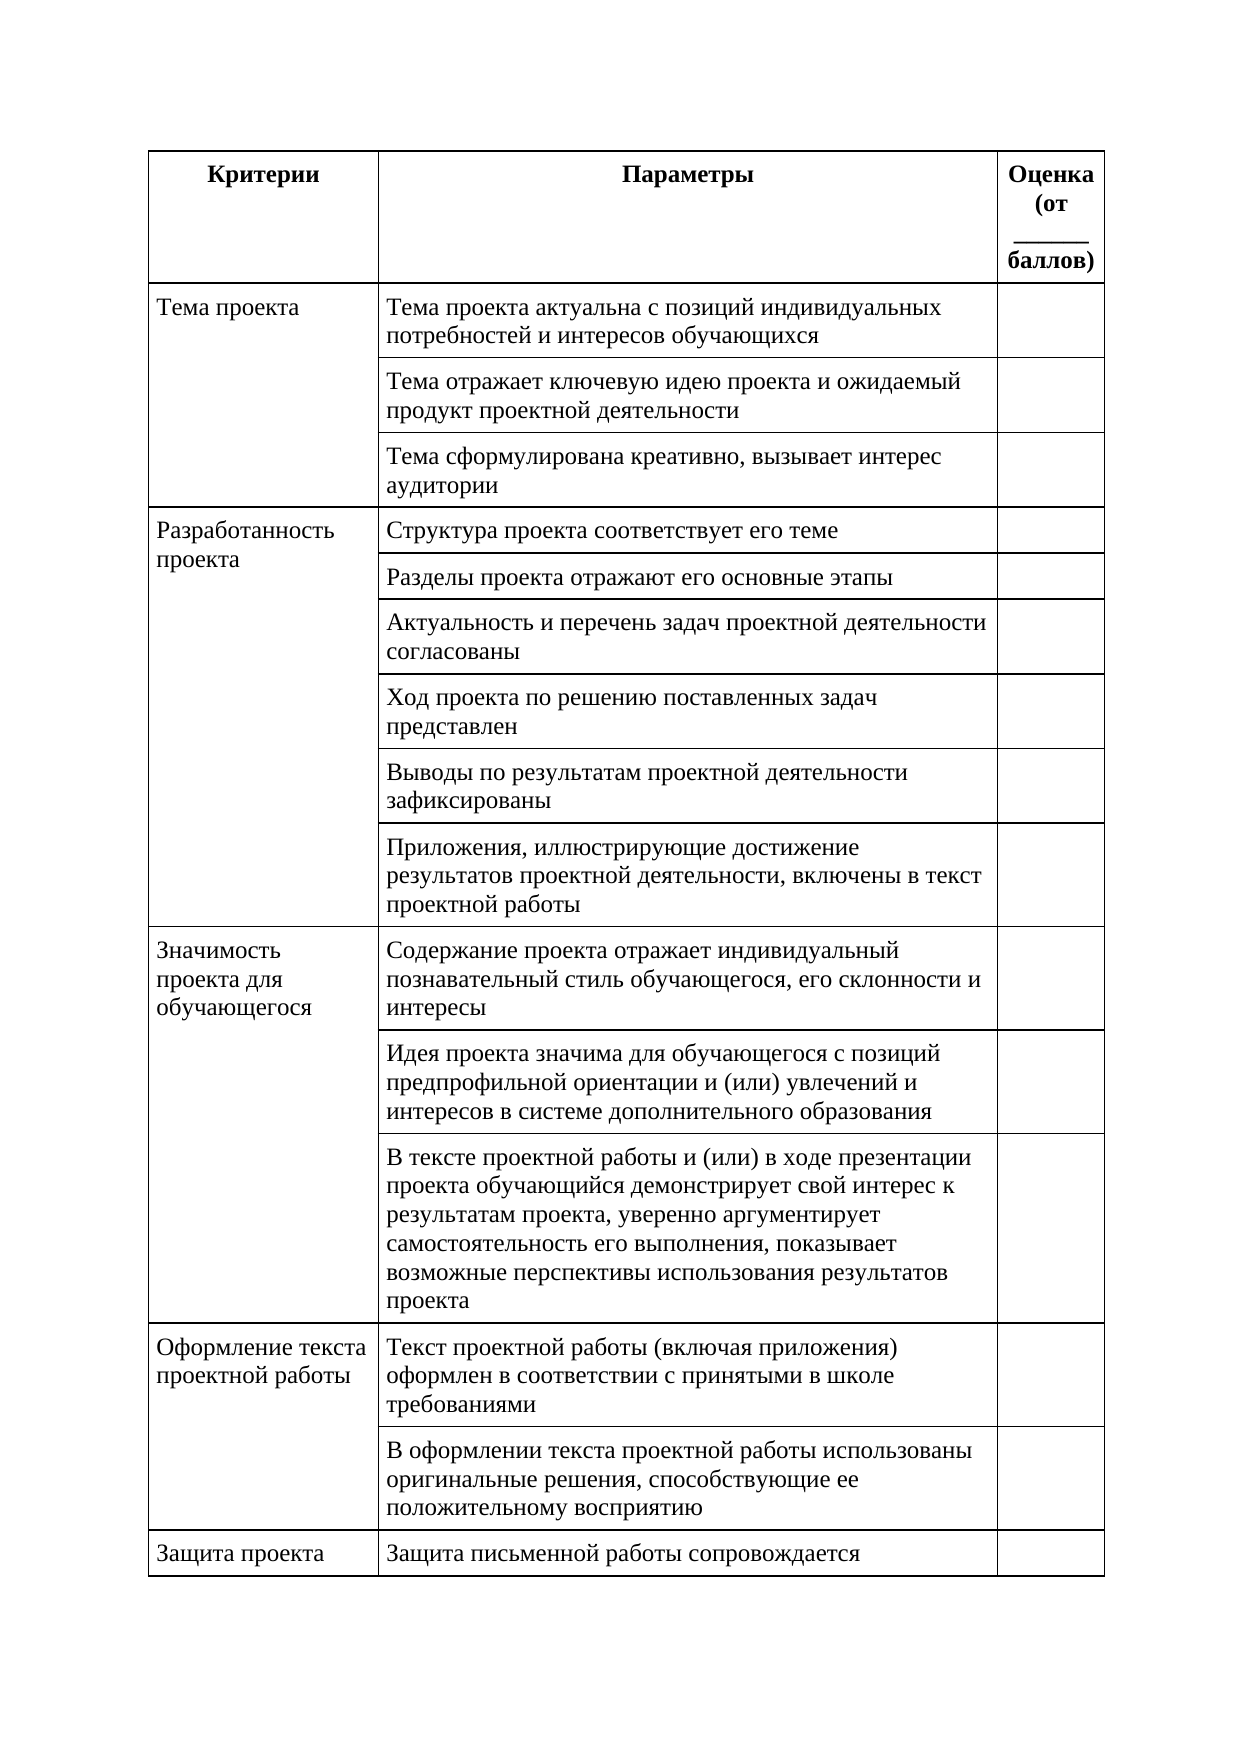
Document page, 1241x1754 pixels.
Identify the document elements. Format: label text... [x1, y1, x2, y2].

table_cell Разделы проекта отражают его основные этапы [379, 554, 997, 598]
table_cell [998, 554, 1104, 598]
table_cell Оформление текста проектной работы [149, 1324, 378, 1529]
table_cell [998, 1324, 1104, 1426]
table_cell Защита проекта [149, 1531, 378, 1575]
table_cell [998, 508, 1104, 552]
table_cell Актуальность и перечень задач проектной деятельности согласованы [379, 600, 997, 673]
table_cell В оформлении текста проектной работы использованы оригинальные решения, способствующие ее положительному восприятию [379, 1427, 997, 1529]
table_cell [998, 927, 1104, 1029]
table_cell Структура проекта соответствует его теме [379, 508, 997, 552]
table_cell [998, 824, 1104, 926]
table_cell Критерии [149, 152, 378, 282]
table_cell [998, 1427, 1104, 1529]
table_cell В тексте проектной работы и (или) в ходе презентации проекта обучающийся демонстрирует свой интерес к результатам проекта, уверенно аргументирует самостоятельность его выполнения, показывает возможные перспективы использования результатов проекта [379, 1134, 997, 1322]
table_cell [998, 749, 1104, 822]
table_cell [998, 1134, 1104, 1322]
table_cell [998, 433, 1104, 506]
table_cell Идея проекта значима для обучающегося с позиций предпрофильной ориентации и (или) увлечений и интересов в системе дополнительного образования [379, 1031, 997, 1132]
table_cell [998, 284, 1104, 357]
table_cell Тема проекта актуальна с позиций индивидуальных потребностей и интересов обучающихся [379, 284, 997, 357]
table_cell Оценка (от ______ баллов) [998, 152, 1104, 282]
table_cell Параметры [379, 152, 997, 282]
table_cell Выводы по результатам проектной деятельности зафиксированы [379, 749, 997, 822]
table_cell Содержание проекта отражает индивидуальный познавательный стиль обучающегося, его склонности и интересы [379, 927, 997, 1029]
table_cell Текст проектной работы (включая приложения) оформлен в соответствии с принятыми в школе требованиями [379, 1324, 997, 1426]
table_cell [998, 1031, 1104, 1132]
table_cell Разработанность проекта [149, 508, 378, 926]
table_cell [998, 675, 1104, 747]
table_cell Тема сформулирована креативно, вызывает интерес аудитории [379, 433, 997, 506]
table_cell [998, 1531, 1104, 1575]
table_cell Приложения, иллюстрирующие достижение результатов проектной деятельности, включены в текст проектной работы [379, 824, 997, 926]
table_cell [998, 600, 1104, 673]
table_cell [379, 1531, 997, 1575]
table_cell Тема проекта [149, 284, 378, 506]
table_cell Тема отражает ключевую идею проекта и ожидаемый продукт проектной деятельности [379, 358, 997, 432]
table_cell Ход проекта по решению поставленных задач представлен [379, 675, 997, 747]
table_cell Значимость проекта для обучающегося [149, 927, 378, 1322]
table_cell [998, 358, 1104, 432]
